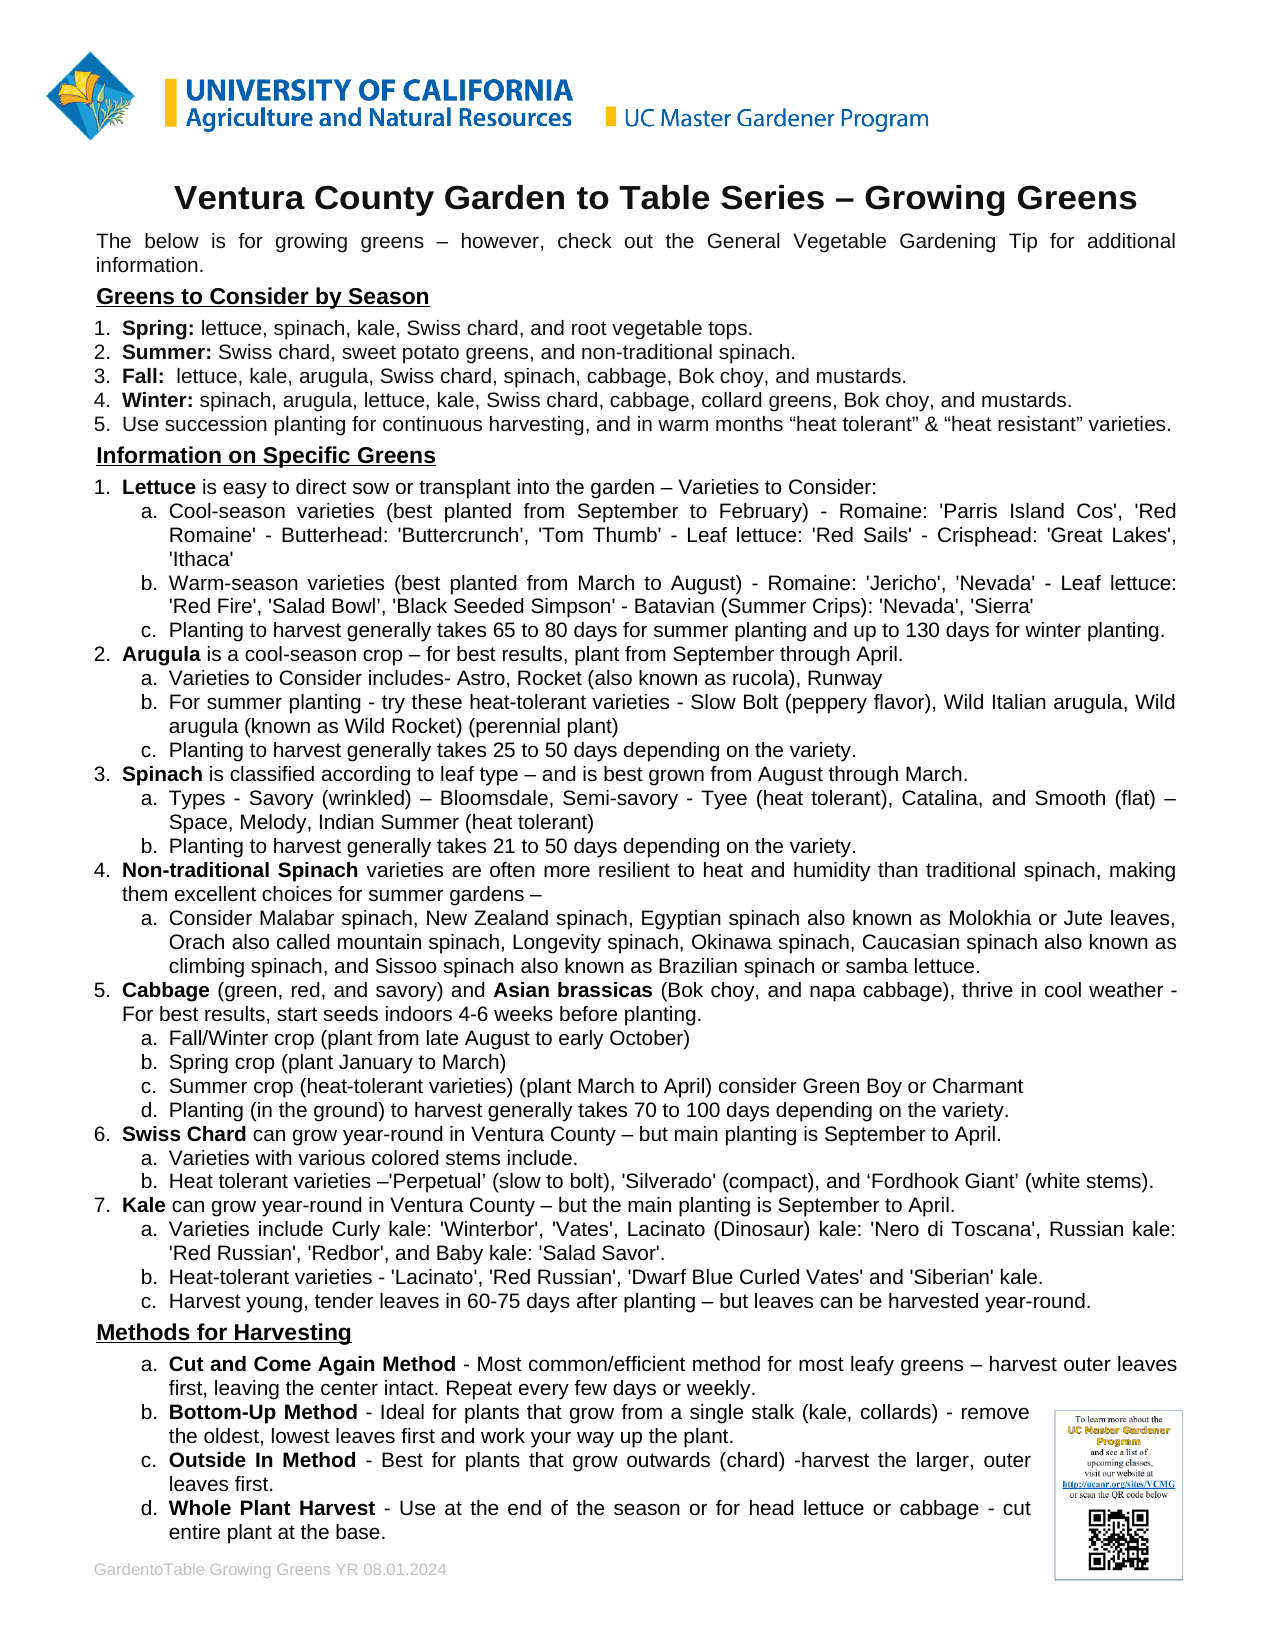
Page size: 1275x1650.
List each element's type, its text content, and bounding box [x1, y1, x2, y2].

list Summer crop (heat-tolerant varieties) (plant March to April) consider Green Boy or Charmant [141, 1073, 1178, 1097]
list Lettuce is easy to direct sow or transplant into the garden – Varieties to Consider: [94, 474, 1178, 498]
list Types - Savory (wrinkled) – Bloomsdale, Semi-savory - Tyee (heat tolerant), Catalina, and Smooth (flat) – Space, Melody, Indian Summer (heat tolerant) [141, 786, 1178, 834]
list Harvest young, tender leaves in 60-75 days after planting – but leaves can be harvested year-round. [141, 1289, 1178, 1313]
list Planting to harvest generally takes 25 to 50 days depending on the variety. [141, 738, 1178, 762]
list For summer planting - try these heat-tolerant varieties - Slow Bolt (peppery flavor), Wild Italian arugula, Wild arugula (known as Wild Rocket) (perennial plant) [141, 690, 1178, 738]
list Non-traditional Spinach varieties are often more resilient to heat and humidity than traditional spinach, making them excellent choices for summer gardens – [94, 858, 1178, 906]
list Varieties include Curly kale: 'Winterbor', 'Vates', Lacinato (Dinosaur) kale: 'Nero di Toscana', Russian kale: 'Red Russian', 'Redbor', and Baby kale: 'Salad Savor'. [141, 1217, 1178, 1265]
list Use succession planting for continuous harvesting, and in warm months “heat tolerant” & “heat resistant” varieties. [94, 412, 1178, 436]
list Fall: lettuce, kale, arugula, Swiss chard, spinach, cabbage, Bok choy, and mustards. [94, 364, 1178, 388]
list Spring: lettuce, spinach, kale, Swiss chard, and root vegetable tops. [94, 316, 1178, 340]
list Outside In Method - Best for plants that grow outwards (chard) -harvest the larger, outer leaves first. [141, 1448, 1049, 1496]
list Planting (in the ground) to harvest generally takes 70 to 100 days depending on the variety. [141, 1097, 1178, 1121]
title Ventura County Garden to Table Series – Growing Greens [112, 178, 1200, 217]
list Bottom-Up Method - Ideal for plants that grow from a single stalk (kale, collards) - remove the oldest, lowest leaves first and work your way up the plant. [141, 1400, 1049, 1448]
picture [1049, 1400, 1187, 1588]
text The below is for growing greens – however, check out the General Vegetable Gardening Tip for additional information. [96, 229, 1178, 277]
list Winter: spinach, arugula, lettuce, kale, Swiss chard, cabbage, collard greens, Bok choy, and mustards. [94, 388, 1178, 412]
list Consider Malabar spinach, New Zealand spinach, Egyptian spinach also known as Molokhia or Jute leaves, Orach also called mountain spinach, Longevity spinach, Okinawa spinach, Caucasian spinach also known as climbing spinach, and Sissoo spinach also known as Brazilian spinach or samba lettuce. [141, 906, 1178, 978]
list Planting to harvest generally takes 65 to 80 days for summer planting and up to 130 days for winter planting. [141, 618, 1178, 642]
list Warm-season varieties (best planted from March to August) - Romaine: 'Jericho', 'Nevada' - Leaf lettuce: 'Red Fire', 'Salad Bowl’, 'Black Seeded Simpson' - Batavian (Summer Crips): 'Nevada', 'Sierra' [141, 570, 1178, 618]
list Heat-tolerant varieties - 'Lacinato', 'Red Russian', 'Dwarf Blue Curled Vates' and 'Siberian' kale. [141, 1265, 1178, 1289]
list Summer: Swiss chard, sweet potato greens, and non-traditional spinach. [94, 340, 1178, 364]
subtitle Greens to Consider by Season [96, 283, 1200, 309]
list Cool-season varieties (best planted from September to February) - Romaine: 'Parris Island Cos', 'Red Romaine' - Butterhead: 'Buttercrunch', 'Tom Thumb' - Leaf lettuce: 'Red Sails' - Crisphead: 'Great Lakes', 'Ithaca' [141, 498, 1178, 570]
list Spinach is classified according to leaf type – and is best grown from August through March. [94, 762, 1178, 786]
subtitle Methods for Harvesting [96, 1319, 1200, 1346]
list Spring crop (plant January to March) [141, 1049, 1178, 1073]
list Cut and Come Again Method - Most common/efficient method for most leafy greens – harvest outer leaves first, leaving the center intact. Repeat every few days or weekly. [141, 1352, 1178, 1400]
list Arugula is a cool-season crop – for best results, plant from September through April. [94, 642, 1178, 666]
list Varieties to Consider includes- Astro, Rocket (also known as rucola), Runway [141, 666, 1178, 690]
list Fall/Winter crop (plant from late August to early October) [141, 1026, 1178, 1049]
list Whole Plant Harvest - Use at the end of the season or for head lettuce or cabbage - cut entire plant at the base. [141, 1496, 1049, 1543]
subtitle Information on Specific Greens [96, 442, 1200, 468]
list Cabbage (green, red, and savory) and Asian brassicas (Bok choy, and napa cabbage), thrive in cool weather - For best results, start seeds indoors 4-6 weeks before planting. [94, 978, 1178, 1026]
list Heat tolerant varieties –'Perpetual’ (slow to bolt), 'Silverado' (compact), and ‘Fordhook Giant’ (white stems). [141, 1169, 1178, 1193]
list Swiss Chard can grow year-round in Ventura County – but main planting is September to April. [94, 1121, 1178, 1145]
list Varieties with various colored stems include. [141, 1145, 1178, 1169]
picture [19, 12, 994, 171]
list Kale can grow year-round in Ventura County – but the main planting is September to April. [94, 1193, 1178, 1217]
list Planting to harvest generally takes 21 to 50 days depending on the variety. [141, 834, 1178, 858]
